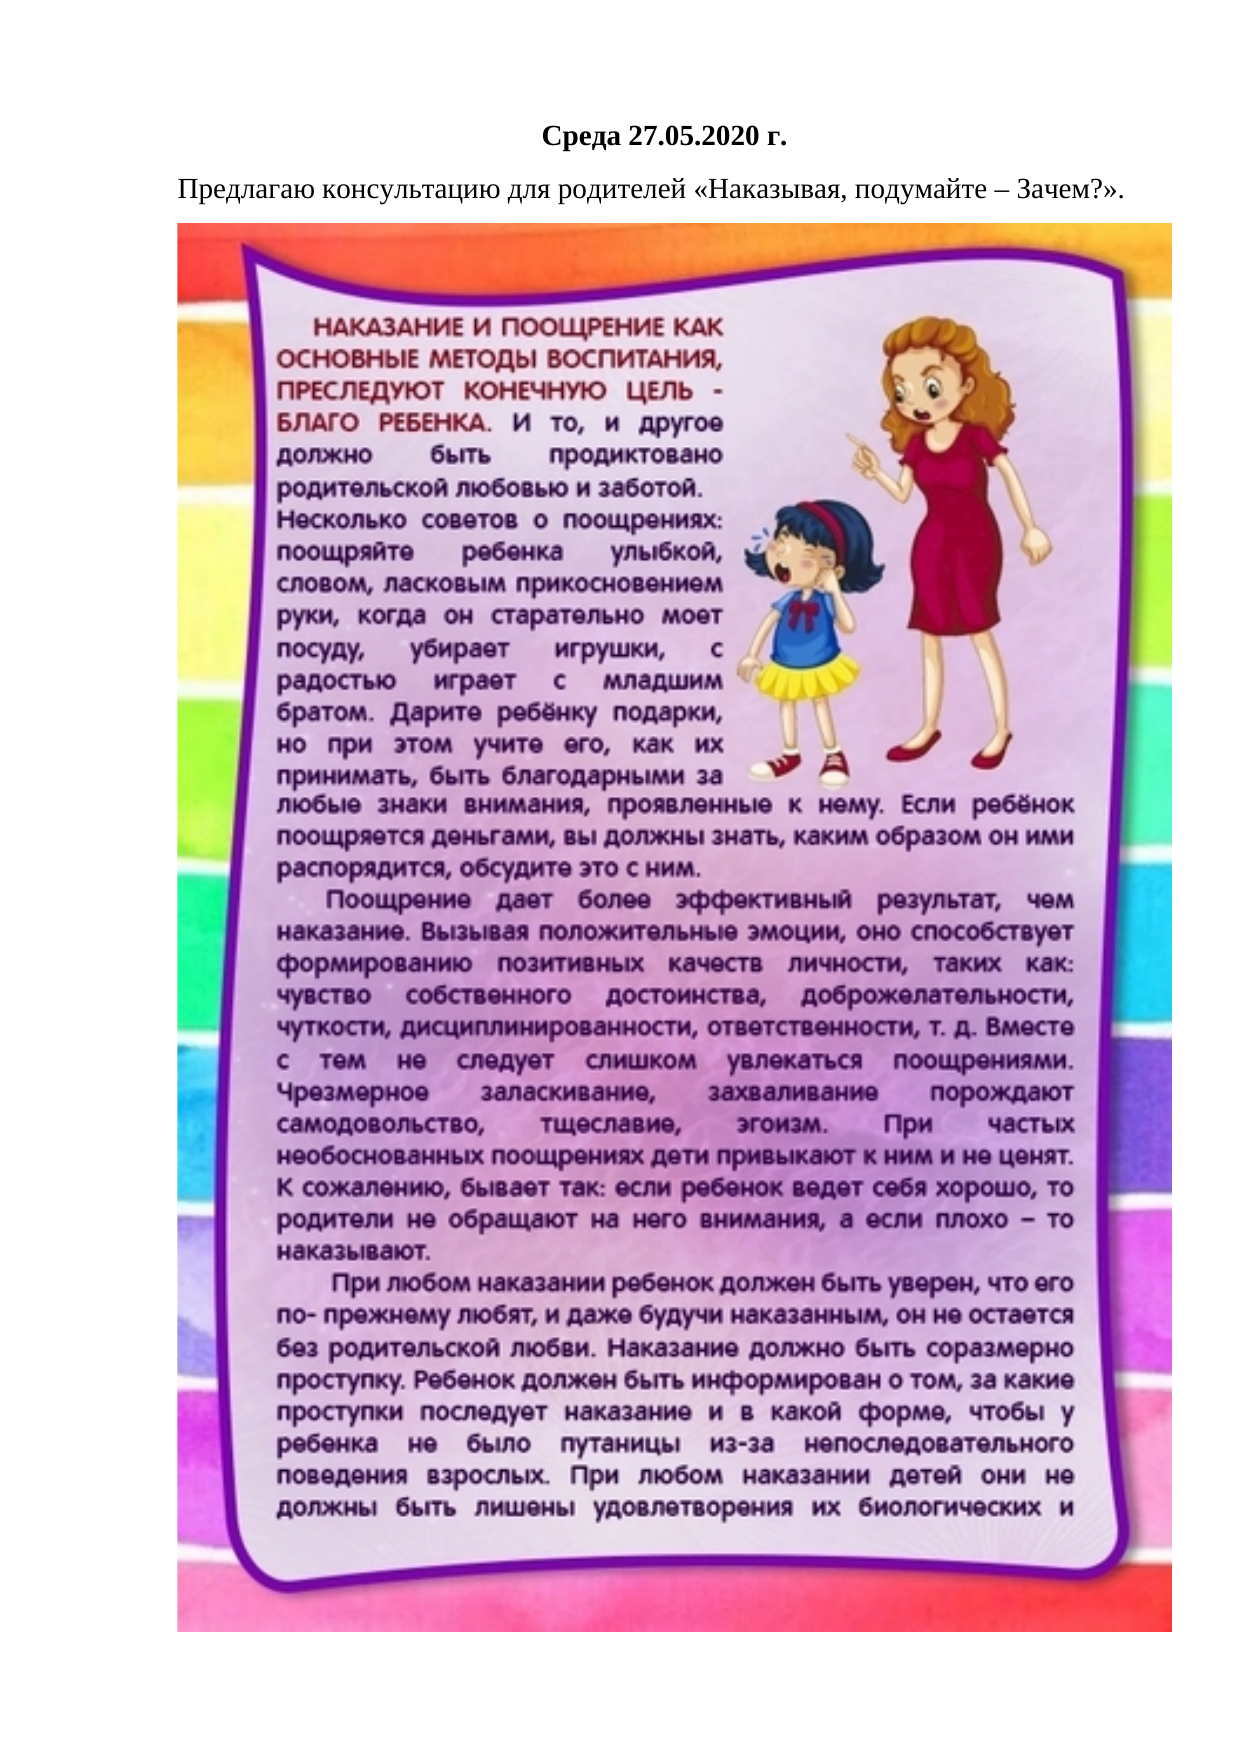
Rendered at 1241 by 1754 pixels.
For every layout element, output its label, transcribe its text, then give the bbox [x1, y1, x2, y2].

text Предлагаю консультацию для родителей «Наказывая, подумайте – Зачем?». [177, 171, 1152, 204]
picture [177, 223, 1172, 1632]
text Среда 27.05.2020 г. [177, 118, 1152, 152]
